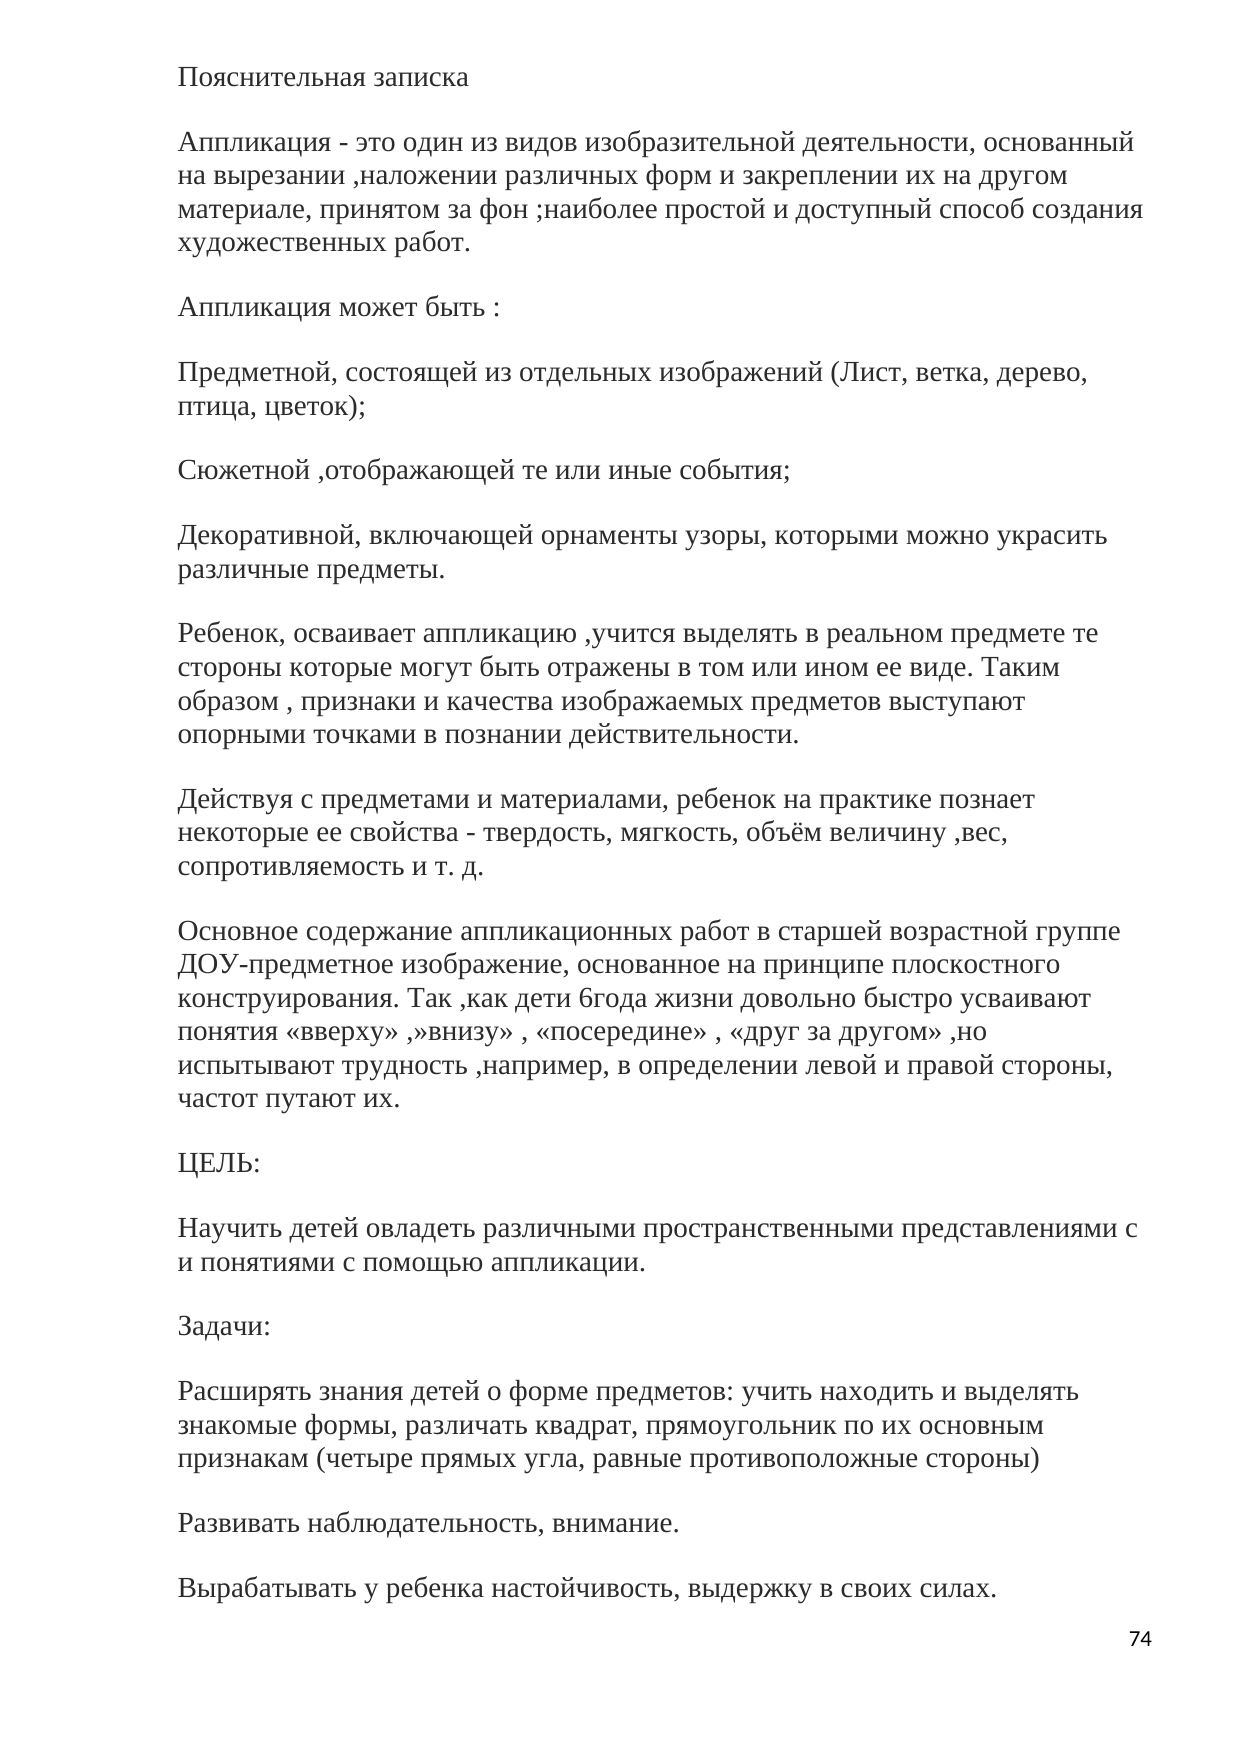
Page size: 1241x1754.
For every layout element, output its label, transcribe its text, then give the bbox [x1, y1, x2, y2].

text Вырабатывать у ребенка настойчивость, выдержку в своих силах. [177, 1570, 1152, 1603]
text Ребенок, осваивает аппликацию ,учится выделять в реальном предмете те стороны которые могут быть отражены в том или ином ее виде. Таким образом , признаки и качества изображаемых предметов выступают опорными точками в познании действительности. [177, 616, 1152, 750]
text ЦЕЛЬ: [177, 1145, 1152, 1179]
text Научить детей овладеть различными пространственными представлениями с и понятиями с помощью аппликации. [177, 1210, 1152, 1277]
text Аппликация может быть : [177, 289, 1152, 323]
text Основное содержание аппликационных работ в старшей возрастной группе ДОУ-предметное изображение, основанное на принципе плоскостного конструирования. Так ,как дети 6года жизни довольно быстро усваивают понятия «вверху» ,»внизу» , «посередине» , «друг за другом» ,но испытывают трудность ,например, в определении левой и правой стороны, частот путают их. [177, 913, 1152, 1114]
text Расширять знания детей о форме предметов: учить находить и выделять знакомые формы, различать квадрат, прямоугольник по их основным признакам (четыре прямых угла, равные противоположные стороны) [177, 1373, 1152, 1474]
text Пояснительная записка [177, 59, 1152, 93]
text Аппликация - это один из видов изобразительной деятельности, основанный на вырезании ,наложении различных форм и закреплении их на другом материале, принятом за фон ;наиболее простой и доступный способ создания художественных работ. [177, 124, 1152, 258]
text Задачи: [177, 1308, 1152, 1342]
text Развивать наблюдательность, внимание. [177, 1505, 1152, 1539]
text Предметной, состоящей из отдельных изображений (Лист, ветка, дерево, птица, цветок); [177, 354, 1152, 421]
text Декоративной, включающей орнаменты узоры, которыми можно украсить различные предметы. [177, 517, 1152, 584]
text Действуя с предметами и материалами, ребенок на практике познает некоторые ее свойства - твердость, мягкость, объём величину ,вес, сопротивляемость и т. д. [177, 781, 1152, 882]
text Сюжетной ,отображающей те или иные события; [177, 452, 1152, 486]
